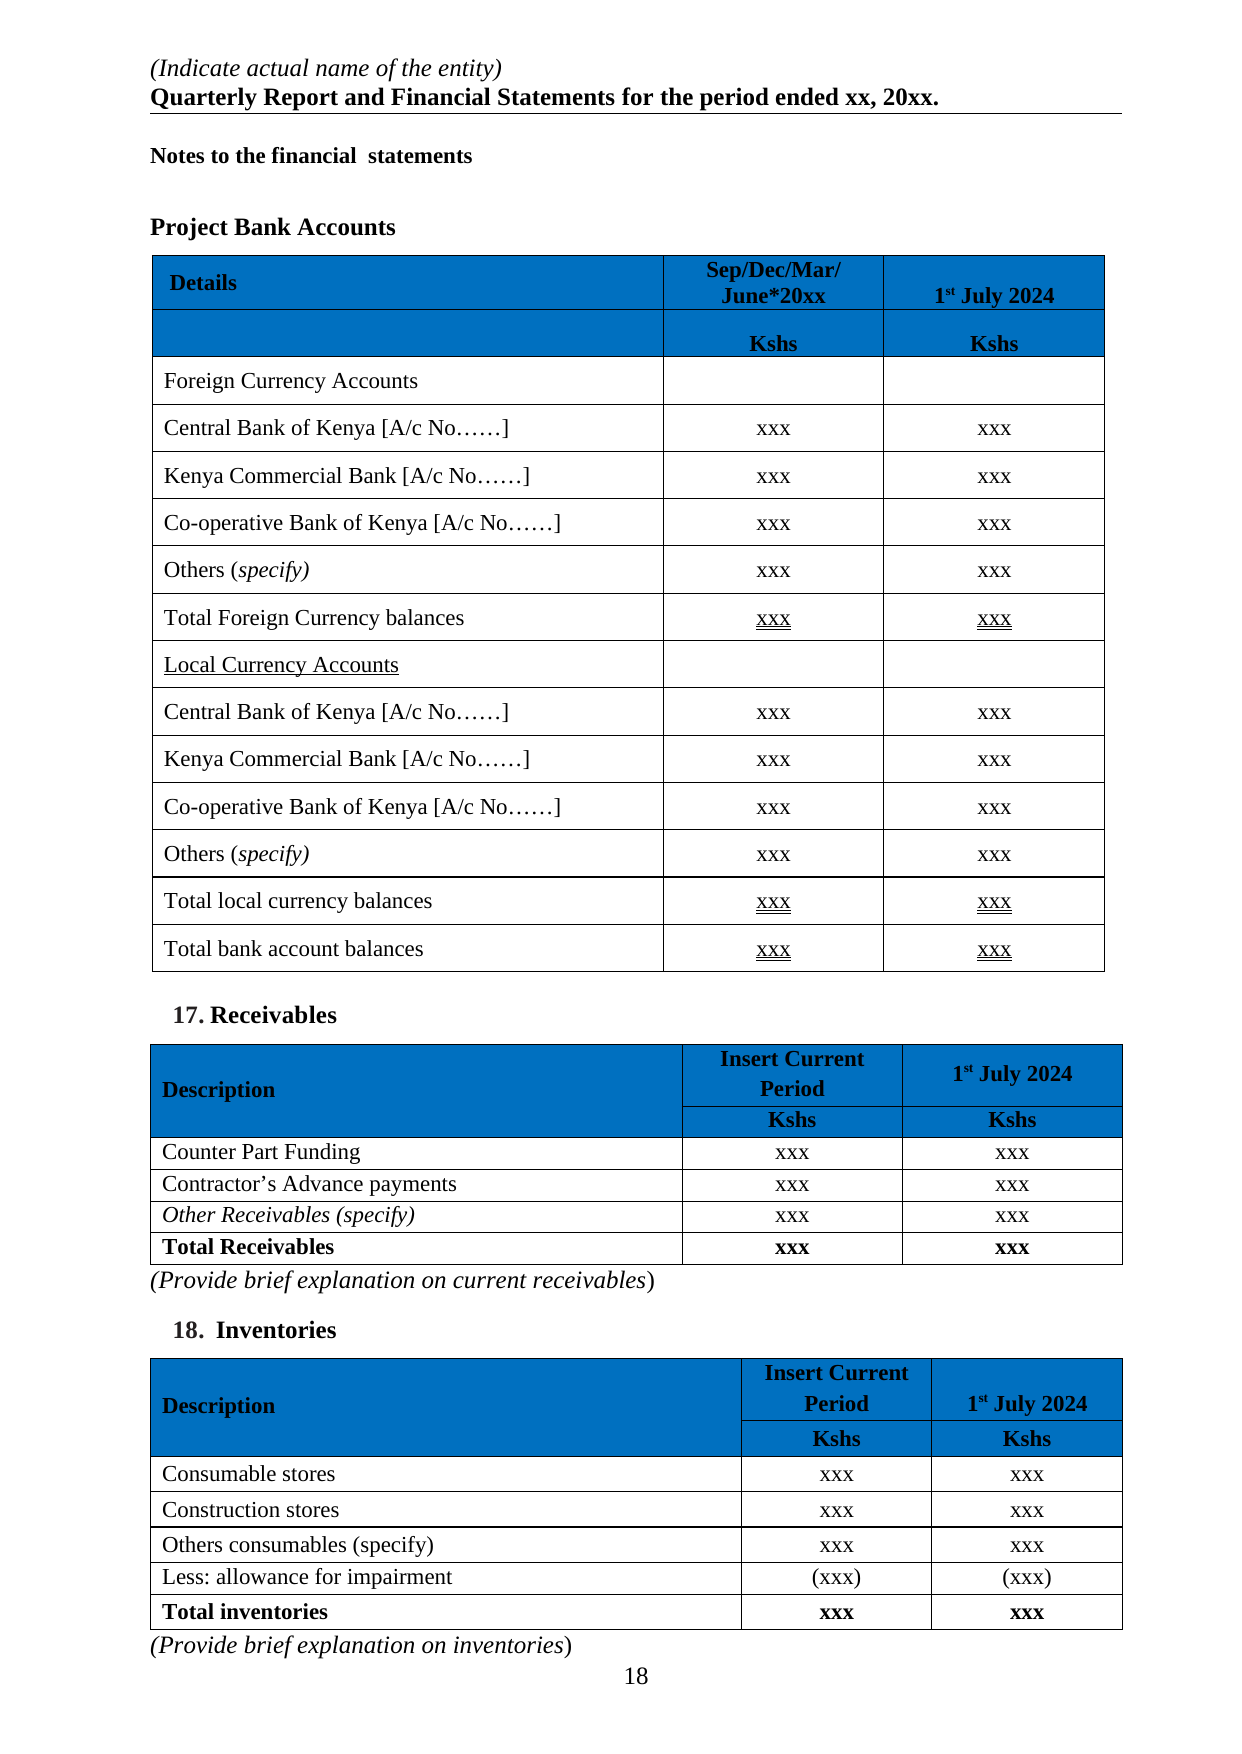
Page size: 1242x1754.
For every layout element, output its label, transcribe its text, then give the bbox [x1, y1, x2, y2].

table_header 1st July 2024 [903, 1045, 1122, 1106]
table_cell xxx [664, 925, 883, 971]
table_cell Total bank account balances [153, 925, 663, 971]
table_header Insert Current Period [683, 1045, 902, 1106]
table_cell xxx [683, 1138, 902, 1169]
text Notes to the financial statements [150, 142, 1122, 169]
table_cell xxx [903, 1138, 1122, 1169]
table_cell Central Bank of Kenya [A/c No……] [153, 405, 663, 451]
table_cell Total inventories [151, 1595, 741, 1629]
table_cell Total Foreign Currency balances [153, 594, 663, 640]
table_cell xxx [664, 594, 883, 640]
table_cell xxx [884, 783, 1104, 829]
table_cell [664, 641, 883, 687]
table_cell Central Bank of Kenya [A/c No……] [153, 688, 663, 734]
list Inventories [172, 1315, 1122, 1344]
table_cell xxx [664, 452, 883, 498]
table_cell xxx [903, 1233, 1122, 1264]
table_cell Kshs [903, 1107, 1122, 1137]
table_cell Others consumables (specify) [151, 1528, 741, 1562]
table_header 1st July 2024 [932, 1359, 1122, 1420]
table_cell xxx [932, 1457, 1122, 1491]
table_cell xxx [664, 405, 883, 451]
table_cell xxx [742, 1595, 931, 1629]
table_cell xxx [742, 1492, 931, 1526]
list Receivables [172, 1001, 1124, 1029]
table_cell Total Receivables [151, 1233, 682, 1264]
table_cell xxx [903, 1202, 1122, 1232]
table_cell xxx [664, 783, 883, 829]
table_cell Counter Part Funding [151, 1138, 682, 1169]
table_header Details [153, 256, 663, 309]
table_cell xxx [932, 1528, 1122, 1562]
table_cell [153, 310, 663, 356]
table_cell Total local currency balances [153, 878, 663, 924]
table_cell xxx [664, 830, 883, 876]
table_cell xxx [884, 546, 1104, 593]
table_cell xxx [884, 736, 1104, 782]
table_cell Contractor’s Advance payments [151, 1170, 682, 1201]
table_cell xxx [664, 688, 883, 734]
table_cell Kshs [742, 1421, 931, 1456]
table_cell xxx [683, 1233, 902, 1264]
table_cell Foreign Currency Accounts [153, 357, 663, 403]
table_cell xxx [932, 1595, 1122, 1629]
table_cell xxx [664, 736, 883, 782]
table_cell Consumable stores [151, 1457, 741, 1491]
table_cell Other Receivables (specify) [151, 1202, 682, 1232]
table_header Insert Current Period [742, 1359, 931, 1420]
table_cell Kenya Commercial Bank [A/c No……] [153, 736, 663, 782]
table_header 1st July 2024 [884, 256, 1104, 309]
table_cell Kshs [932, 1421, 1122, 1456]
text (Provide brief explanation on current receivables) [150, 1265, 1122, 1294]
table_header Sep/Dec/Mar/June*20xx [664, 256, 883, 309]
table_cell Local Currency Accounts [153, 641, 663, 687]
table_cell xxx [742, 1457, 931, 1491]
table_header Description [151, 1045, 682, 1137]
table_cell Kshs [683, 1107, 902, 1137]
table_cell Co-operative Bank of Kenya [A/c No……] [153, 783, 663, 829]
table_cell (xxx) [932, 1563, 1122, 1593]
table_cell xxx [884, 878, 1104, 924]
table_cell Less: allowance for impairment [151, 1563, 741, 1593]
table_header Description [151, 1359, 741, 1456]
table_cell xxx [664, 878, 883, 924]
table_cell [884, 641, 1104, 687]
table_cell xxx [884, 499, 1104, 545]
table_cell xxx [903, 1170, 1122, 1201]
text Project Bank Accounts [150, 212, 1122, 241]
table_cell (xxx) [742, 1563, 931, 1593]
table_cell Kenya Commercial Bank [A/c No……] [153, 452, 663, 498]
table_cell xxx [742, 1528, 931, 1562]
table_cell Kshs [884, 310, 1104, 356]
table_cell [664, 357, 883, 403]
table_cell xxx [884, 405, 1104, 451]
table_cell xxx [932, 1492, 1122, 1526]
table_cell xxx [683, 1170, 902, 1201]
table_cell xxx [884, 925, 1104, 971]
table_cell xxx [884, 688, 1104, 734]
table_cell xxx [884, 452, 1104, 498]
table_cell Construction stores [151, 1492, 741, 1526]
table_cell Kshs [664, 310, 883, 356]
table_cell xxx [884, 594, 1104, 640]
table_cell Others (specify) [153, 546, 663, 593]
table_cell xxx [664, 546, 883, 593]
text (Provide brief explanation on inventories) [150, 1630, 1122, 1659]
table_cell [884, 357, 1104, 403]
table_cell xxx [683, 1202, 902, 1232]
table_cell xxx [884, 830, 1104, 876]
table_cell Co-operative Bank of Kenya [A/c No……] [153, 499, 663, 545]
table_cell Others (specify) [153, 830, 663, 876]
table_cell xxx [664, 499, 883, 545]
